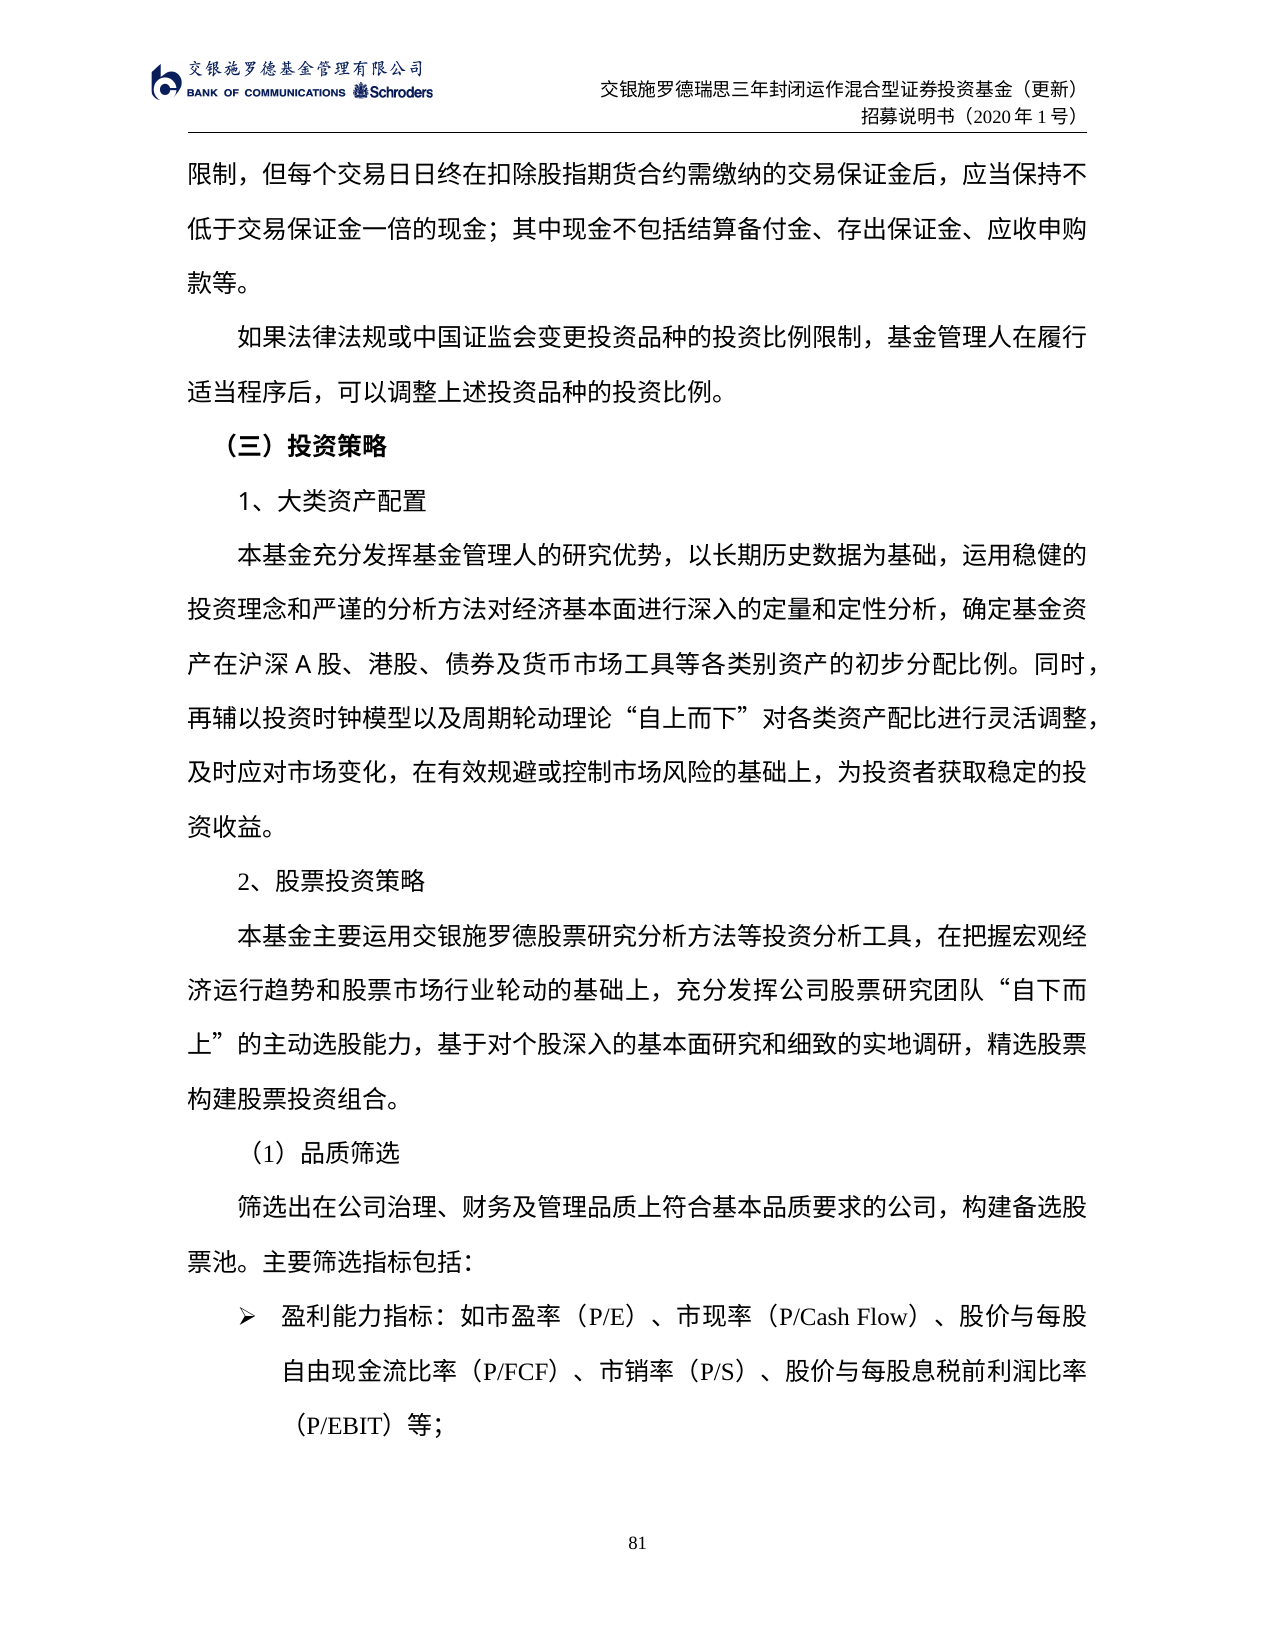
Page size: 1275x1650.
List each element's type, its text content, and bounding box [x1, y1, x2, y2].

text 本基金主要运用交银施罗德股票研究分析方法等投资分析工具，在把握宏观经济运行趋势和股票市场行业轮动的基础上，充分发挥公司股票研究团队“自下而上”的主动选股能力，基于对个股深入的基本面研究和细致的实地调研，精选股票构建股票投资组合。 [187, 916, 1087, 1115]
text 2、股票投资策略 [187, 862, 1087, 898]
text （1）品质筛选 [187, 1133, 1087, 1170]
text 如果法律法规或中国证监会变更投资品种的投资比例限制，基金管理人在履行适当程序后，可以调整上述投资品种的投资比例。 [187, 318, 1087, 408]
text 1、大类资产配置 [187, 481, 1087, 517]
list 盈利能力指标：如市盈率（P/E）、市现率（P/Cash Flow）、股价与每股自由现金流比率（P/FCF）、市销率（P/S）、股价与每股息税前利润比率（P/EBIT）等； [237, 1297, 1087, 1442]
text 本基金充分发挥基金管理人的研究优势，以长期历史数据为基础，运用稳健的投资理念和严谨的分析方法对经济基本面进行深入的定量和定性分析，确定基金资产在沪深A股、港股、债券及货币市场工具等各类别资产的初步分配比例。同时，再辅以投资时钟模型以及周期轮动理论“自上而下”对各类资产配比进行灵活调整，及时应对市场变化，在有效规避或控制市场风险的基础上，为投资者获取稳定的投资收益。 [187, 535, 1087, 843]
text （三）投资策略 [187, 427, 1087, 463]
text 筛选出在公司治理、财务及管理品质上符合基本品质要求的公司，构建备选股票池。主要筛选指标包括： [187, 1188, 1087, 1278]
picture [151, 61, 433, 100]
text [187, 155, 1087, 300]
